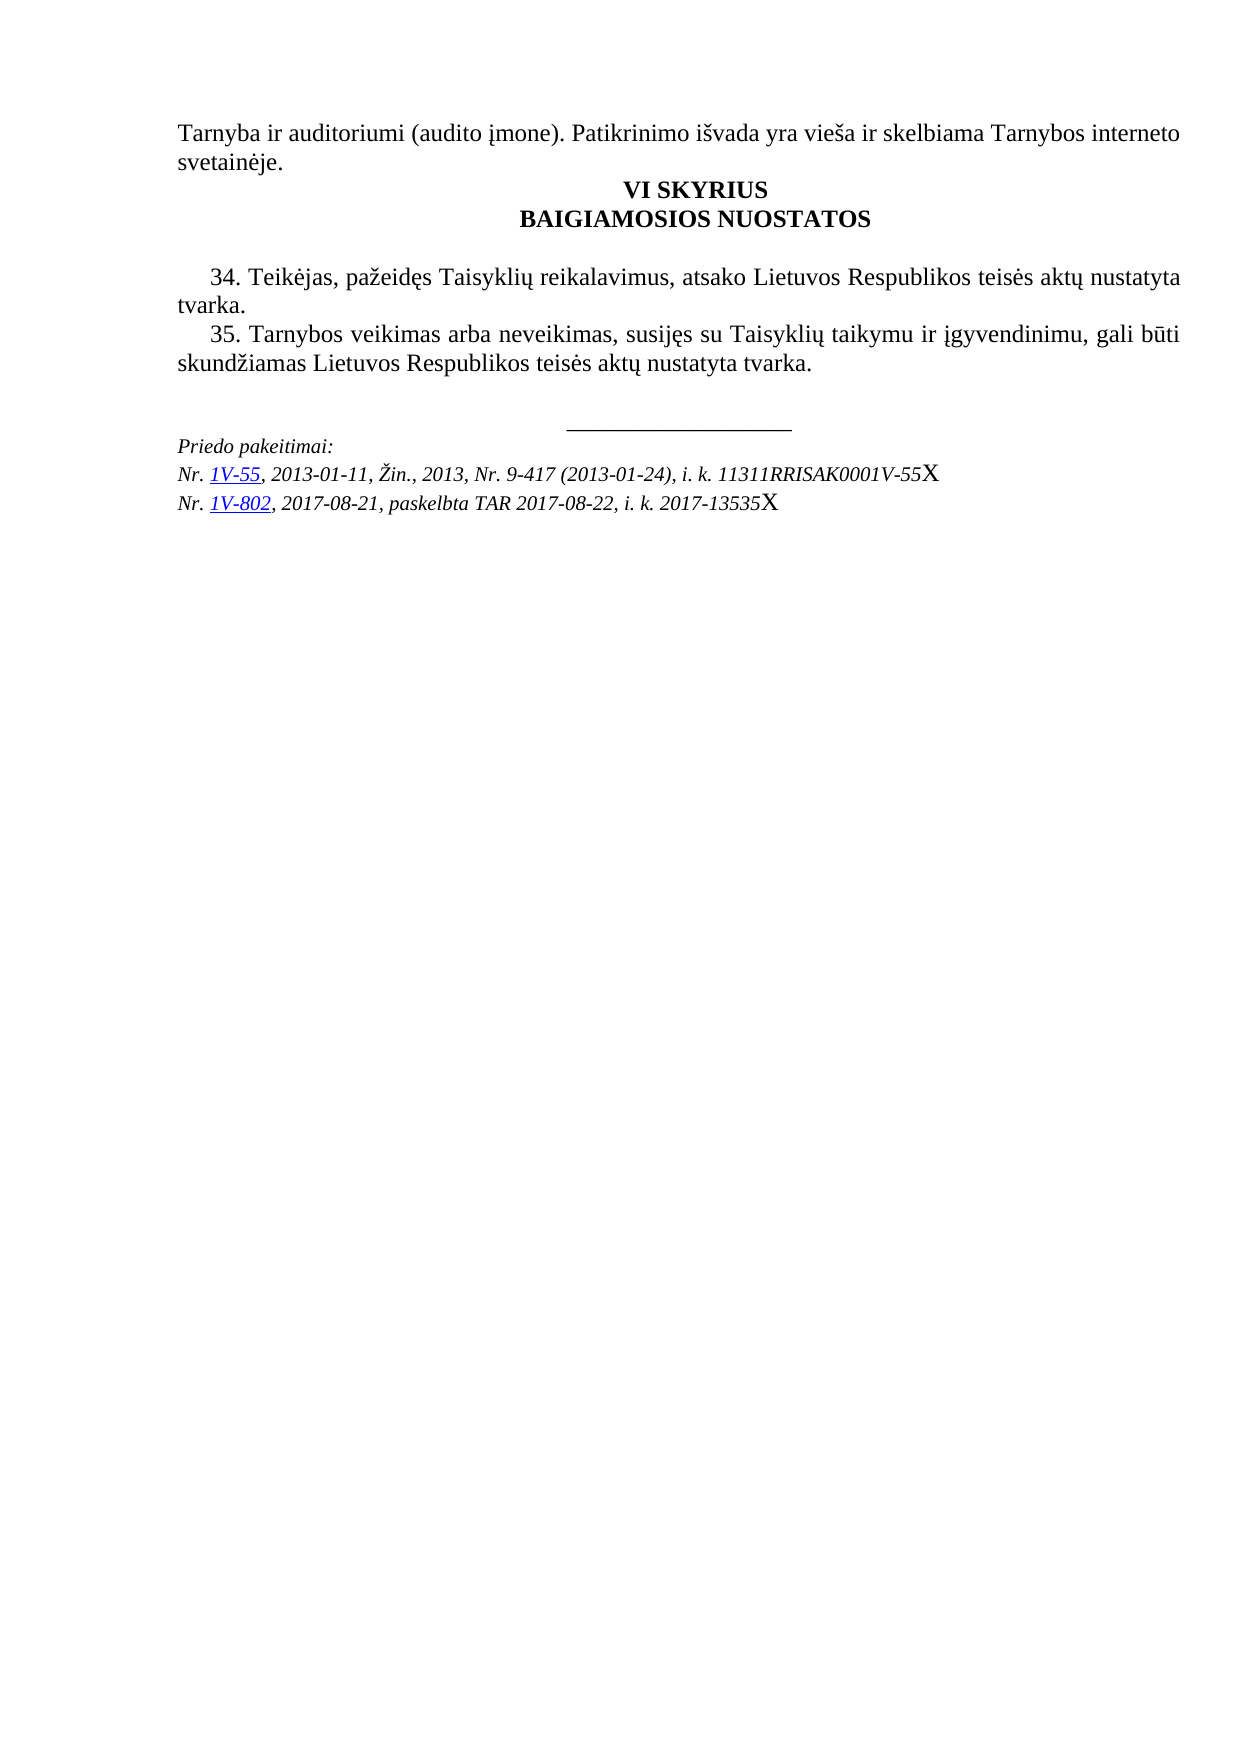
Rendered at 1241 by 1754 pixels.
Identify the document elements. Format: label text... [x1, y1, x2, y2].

text 34. Teikėjas, pažeidęs Taisyklių reikalavimus, atsako Lietuvos Respublikos teisės aktų nustatyta tvarka. [177, 262, 1181, 319]
text 35. Tarnybos veikimas arba neveikimas, susijęs su Taisyklių taikymu ir įgyvendinimu, gali būti skundžiamas Lietuvos Respublikos teisės aktų nustatyta tvarka. [177, 319, 1181, 377]
text BAIGIAMOSIOS NUOSTATOS [177, 204, 1181, 233]
text __________________ [177, 406, 1181, 434]
text VI SKYRIUS [177, 176, 1181, 204]
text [177, 118, 1181, 176]
